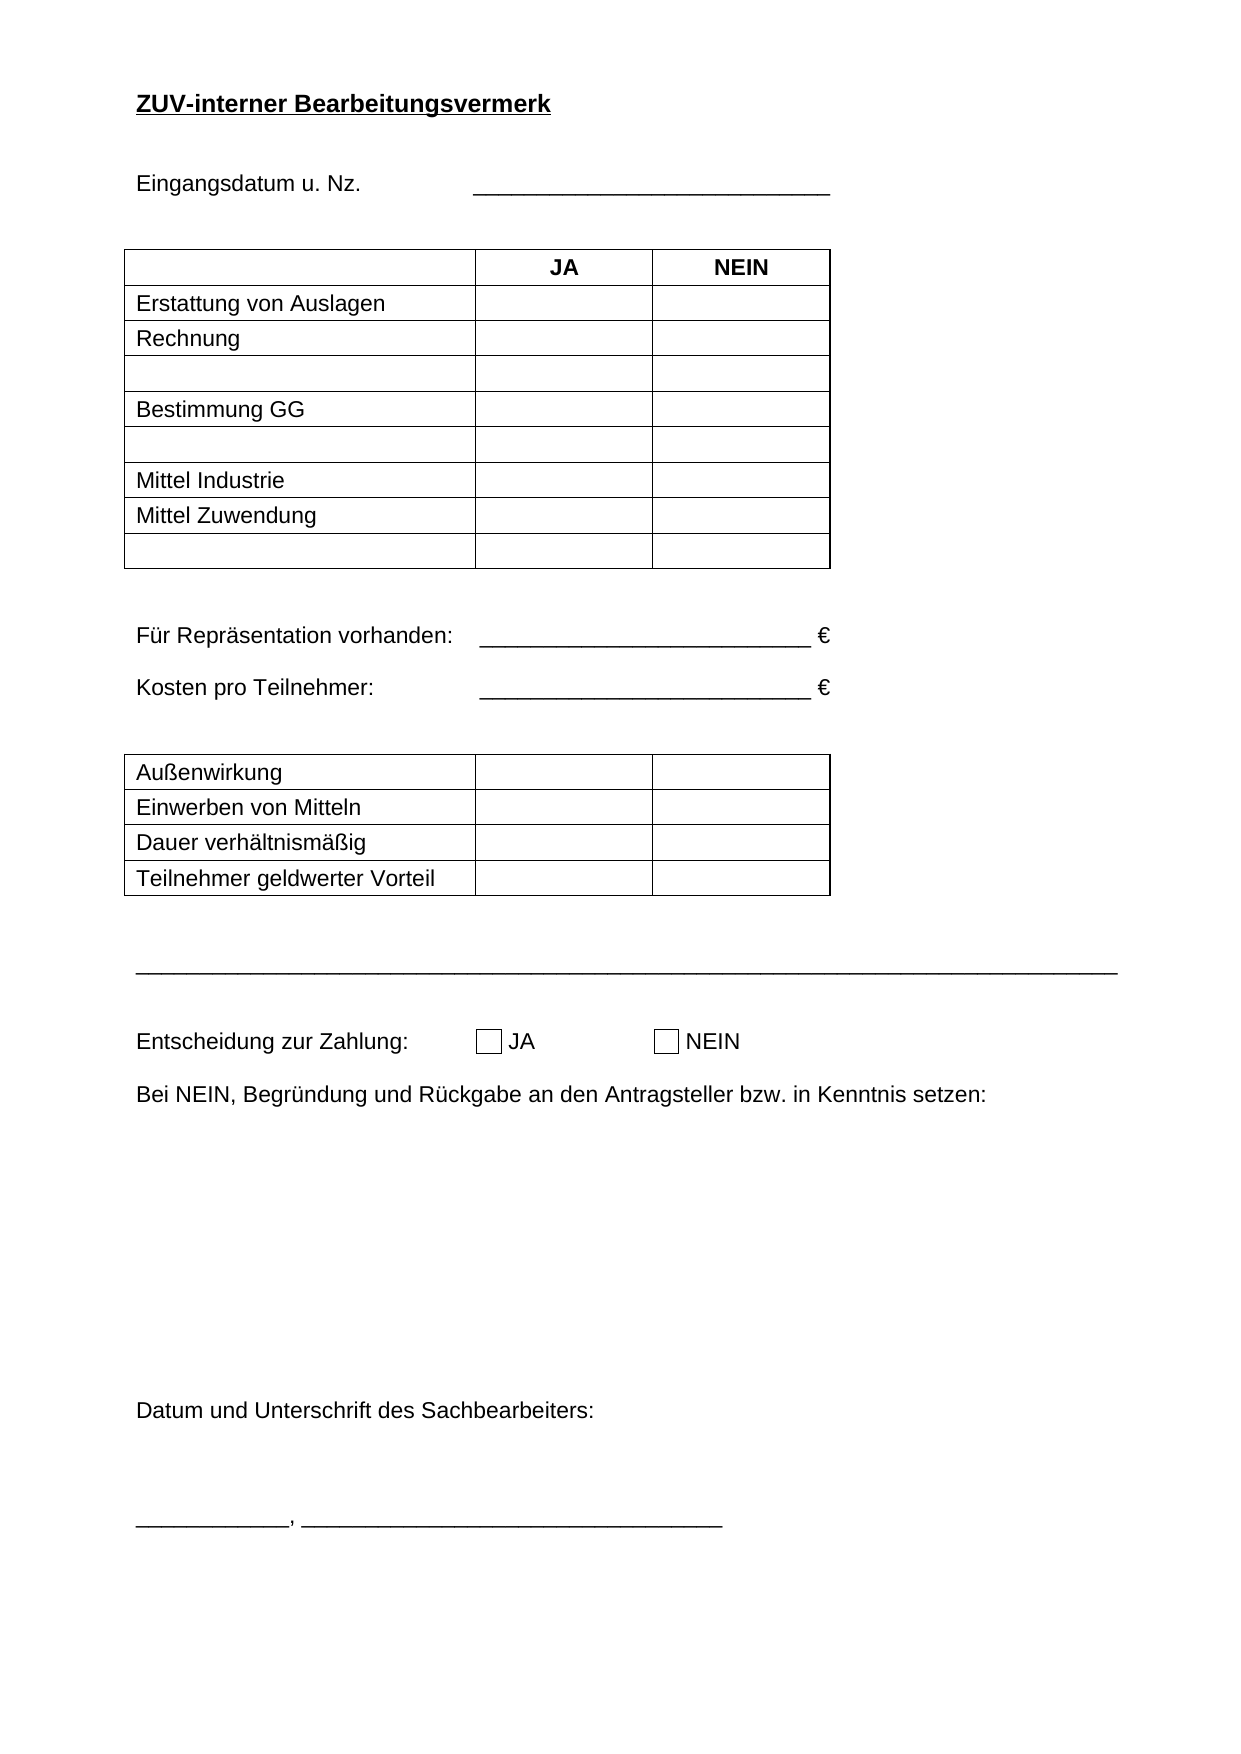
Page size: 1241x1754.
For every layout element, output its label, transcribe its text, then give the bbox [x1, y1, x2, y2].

text ____________, _________________________________ [136, 1502, 1122, 1529]
table_header [653, 755, 829, 789]
table_cell [476, 463, 652, 497]
table_header [476, 755, 652, 789]
table_cell [476, 392, 652, 426]
text Für Repräsentation vorhanden: __________________________ € [136, 622, 1122, 648]
table_cell [653, 427, 829, 462]
table_cell Einwerben von Mitteln [125, 790, 475, 824]
table_cell [653, 463, 829, 497]
table_cell [125, 356, 475, 391]
table_cell [653, 286, 829, 320]
table_cell [476, 286, 652, 320]
table_cell [653, 534, 829, 568]
table_cell [653, 498, 829, 532]
table_header NEIN [653, 250, 829, 284]
text ZUV-interner Bearbeitungsvermerk [136, 89, 1122, 117]
table_cell Teilnehmer geldwerter Vorteil [125, 861, 475, 895]
table_header JA [476, 250, 652, 284]
table_cell [653, 321, 829, 355]
table_cell [125, 534, 475, 568]
table_cell [125, 427, 475, 462]
text Entscheidung zur Zahlung: JA NEIN [136, 1028, 1122, 1054]
table_cell [653, 825, 829, 860]
table_cell [476, 825, 652, 860]
text _____________________________________________________________________________ [136, 949, 1122, 975]
table_cell [653, 356, 829, 391]
text Bei NEIN, Begründung und Rückgabe an den Antragsteller bzw. in Kenntnis setzen: [136, 1081, 1122, 1107]
table_cell [476, 534, 652, 568]
table_header [125, 250, 475, 284]
table_cell [476, 356, 652, 391]
table_cell Mittel Industrie [125, 463, 475, 497]
text Kosten pro Teilnehmer: __________________________ € [136, 674, 1122, 701]
table_cell [476, 321, 652, 355]
table_cell Bestimmung GG [125, 392, 475, 426]
table_cell [653, 861, 829, 895]
table_header Außenwirkung [125, 755, 475, 789]
table_cell [476, 861, 652, 895]
table_cell [476, 498, 652, 532]
table_cell Mittel Zuwendung [125, 498, 475, 532]
table_cell Rechnung [125, 321, 475, 355]
table_cell [476, 790, 652, 824]
table_cell Erstattung von Auslagen [125, 286, 475, 320]
table_cell Dauer verhältnismäßig [125, 825, 475, 860]
table_cell [476, 427, 652, 462]
table_cell [653, 392, 829, 426]
table_cell [653, 790, 829, 824]
text Eingangsdatum u. Nz. ____________________________ [136, 170, 1122, 196]
text Datum und Unterschrift des Sachbearbeiters: [136, 1397, 1122, 1423]
